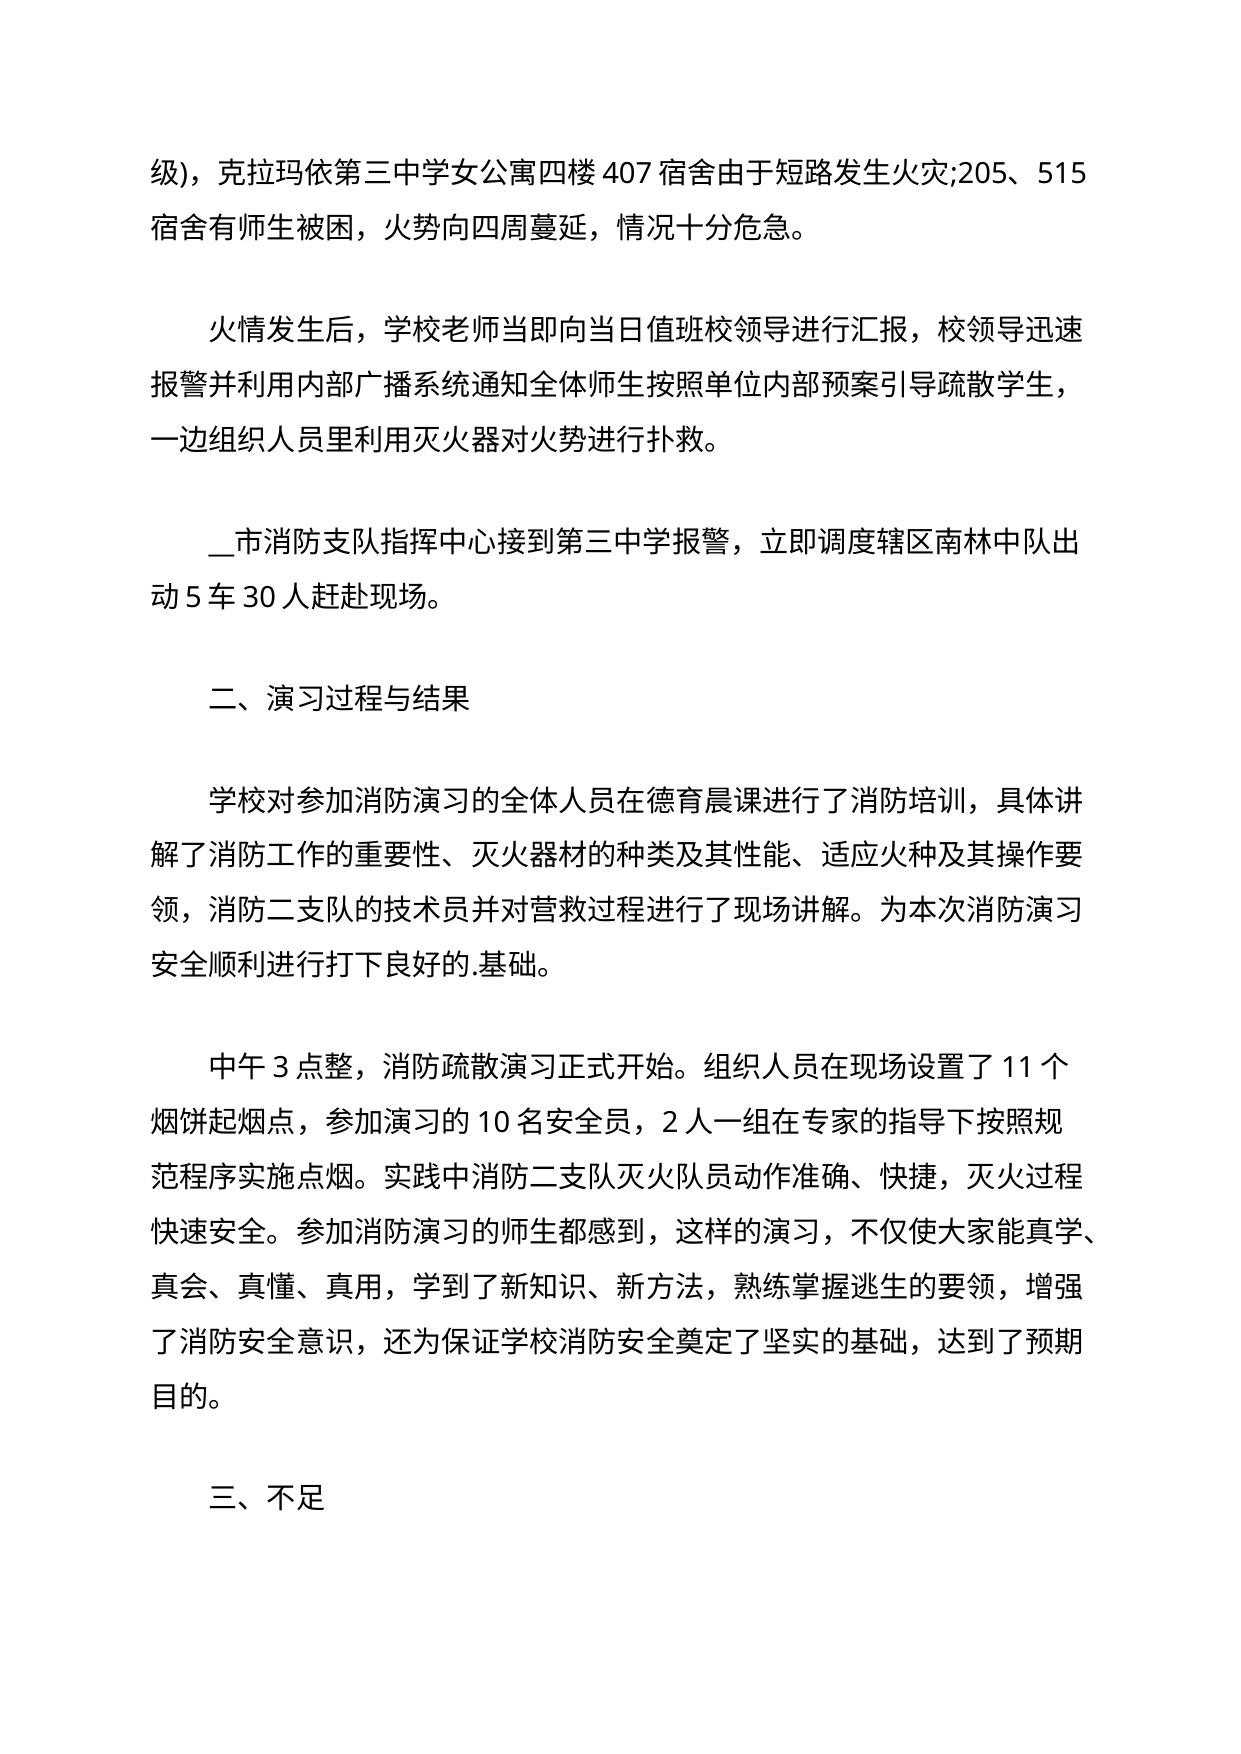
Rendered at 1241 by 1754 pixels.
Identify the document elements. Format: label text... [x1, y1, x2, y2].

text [150, 150, 1090, 247]
text 三、不足 [150, 1475, 1090, 1517]
text 中午3点整，消防疏散演习正式开始。组织人员在现场设置了11个烟饼起烟点，参加演习的10名安全员，2人一组在专家的指导下按照规范程序实施点烟。实践中消防二支队灭火队员动作准确、快捷，灭火过程快速安全。参加消防演习的师生都感到，这样的演习，不仅使大家能真学、真会、真懂、真用，学到了新知识、新方法，熟练掌握逃生的要领，增强了消防安全意识，还为保证学校消防安全奠定了坚实的基础，达到了预期目的。 [150, 1044, 1090, 1416]
text 火情发生后，学校老师当即向当日值班校领导进行汇报，校领导迅速报警并利用内部广播系统通知全体师生按照单位内部预案引导疏散学生，一边组织人员里利用灭火器对火势进行扑救。 [150, 307, 1090, 459]
text 学校对参加消防演习的全体人员在德育晨课进行了消防培训，具体讲解了消防工作的重要性、灭火器材的种类及其性能、适应火种及其操作要领，消防二支队的技术员并对营救过程进行了现场讲解。为本次消防演习安全顺利进行打下良好的.基础。 [150, 777, 1090, 984]
text __市消防支队指挥中心接到第三中学报警，立即调度辖区南林中队出动5车30人赶赴现场。 [150, 518, 1090, 616]
text 二、演习过程与结果 [150, 675, 1090, 718]
